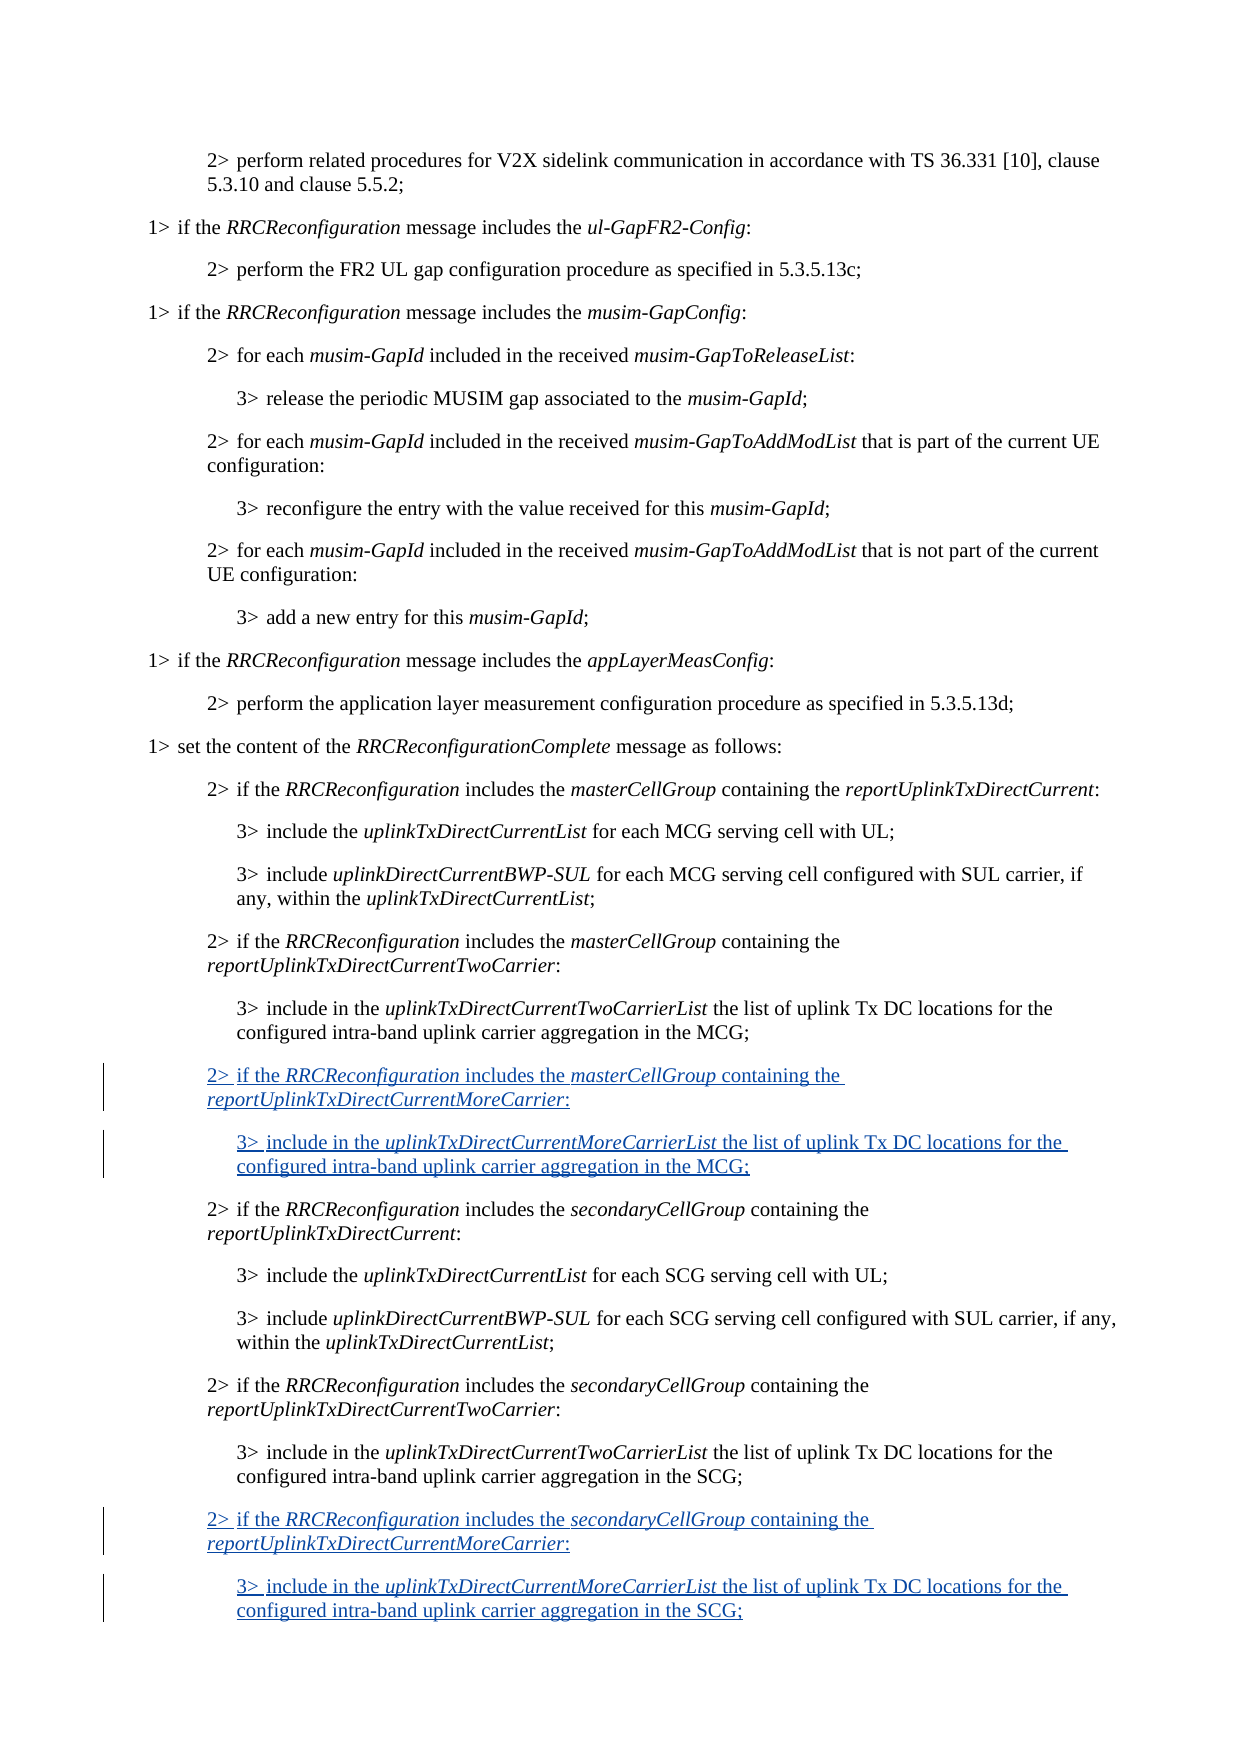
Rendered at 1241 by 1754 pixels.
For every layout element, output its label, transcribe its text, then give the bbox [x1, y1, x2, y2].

text 3> include in the uplinkTxDirectCurrentTwoCarrierList the list of uplink Tx DC locations for the configured intra-band uplink carrier aggregation in the MCG; [236, 996, 1122, 1044]
text 2> perform the application layer measurement configuration procedure as specified in 5.3.5.13d; [207, 691, 1122, 715]
text 1> set the content of the RRCReconfigurationComplete message as follows: [148, 734, 1122, 758]
text 2> perform the FR2 UL gap configuration procedure as specified in 5.3.5.13c; [207, 257, 1122, 281]
text 3> include the uplinkTxDirectCurrentList for each MCG serving cell with UL; [236, 819, 1122, 843]
text 1> if the RRCReconfiguration message includes the musim-GapConfig: [148, 300, 1122, 324]
text 3> reconfigure the entry with the value received for this musim-GapId; [236, 496, 1122, 519]
text 1> if the RRCReconfiguration message includes the ul-GapFR2-Config: [148, 214, 1122, 239]
text 1> if the RRCReconfiguration message includes the appLayerMeasConfig: [148, 648, 1122, 672]
text 3> include uplinkDirectCurrentBWP-SUL for each SCG serving cell configured with SUL carrier, if any, within the uplinkTxDirectCurrentList; [236, 1306, 1122, 1354]
text 2> if the RRCReconfiguration includes the secondaryCellGroup containing the reportUplinkTxDirectCurrentTwoCarrier: [207, 1373, 1122, 1421]
text 3> include uplinkDirectCurrentBWP-SUL for each MCG serving cell configured with SUL carrier, if any, within the uplinkTxDirectCurrentList; [236, 862, 1122, 910]
text 3> include in the uplinkTxDirectCurrentTwoCarrierList the list of uplink Tx DC locations for the configured intra-band uplink carrier aggregation in the SCG; [236, 1440, 1122, 1488]
text 3> add a new entry for this musim-GapId; [236, 605, 1122, 629]
text 2> perform related procedures for V2X sidelink communication in accordance with TS 36.331 [10], clause 5.3.10 and clause 5.5.2; [207, 148, 1122, 196]
text 2> for each musim-GapId included in the received musim-GapToAddModList that is part of the current UE configuration: [207, 429, 1122, 477]
text 3> include the uplinkTxDirectCurrentList for each SCG serving cell with UL; [236, 1263, 1122, 1287]
text 2> if the RRCReconfiguration includes the masterCellGroup containing the reportUplinkTxDirectCurrentTwoCarrier: [207, 929, 1122, 977]
text 2> for each musim-GapId included in the received musim-GapToAddModList that is not part of the current UE configuration: [207, 538, 1122, 586]
text 3> release the periodic MUSIM gap associated to the musim-GapId; [236, 386, 1122, 410]
text 2> if the RRCReconfiguration includes the masterCellGroup containing the reportUplinkTxDirectCurrent: [207, 776, 1122, 801]
text 2> for each musim-GapId included in the received musim-GapToReleaseList: [207, 343, 1122, 367]
text 2> if the RRCReconfiguration includes the secondaryCellGroup containing the reportUplinkTxDirectCurrent: [207, 1196, 1122, 1244]
